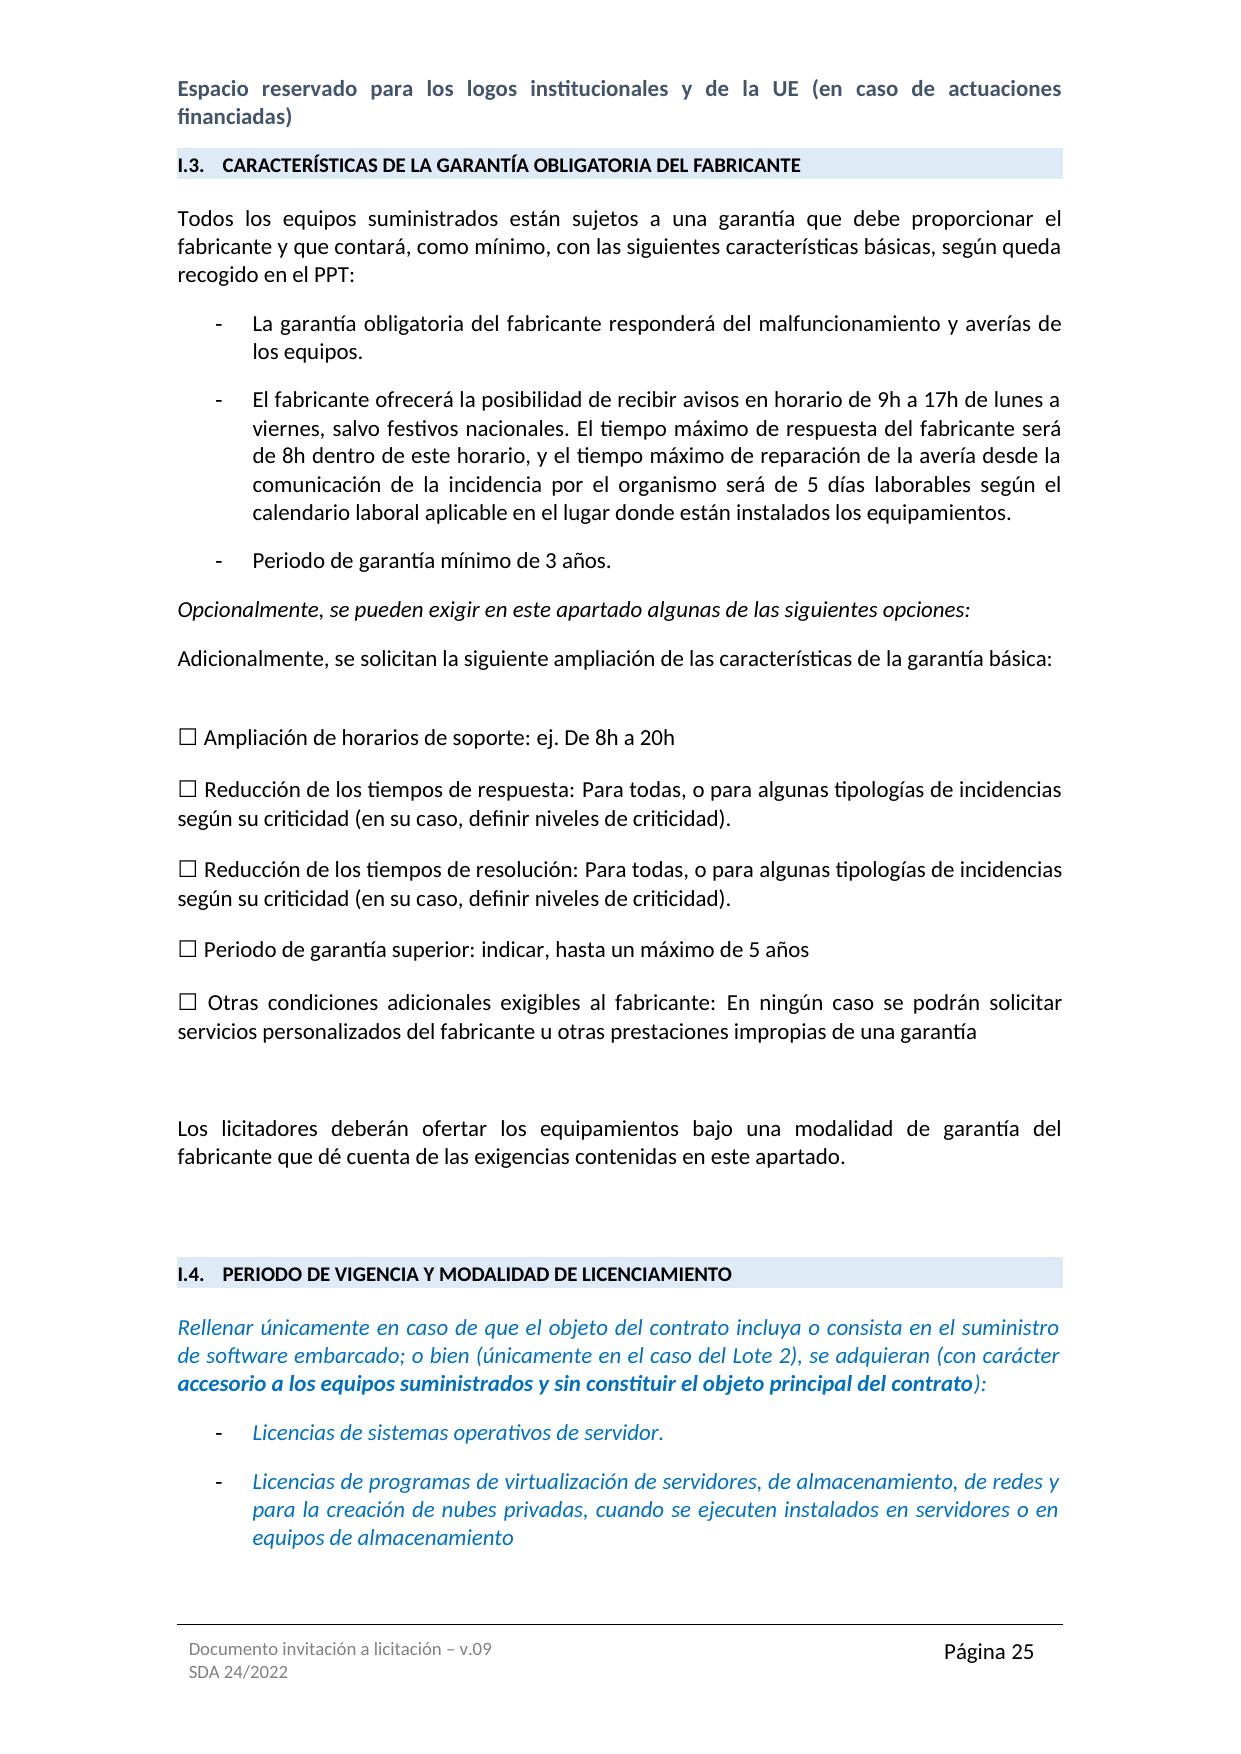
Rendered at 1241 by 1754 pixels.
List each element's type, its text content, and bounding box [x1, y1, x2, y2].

list Periodo de garantía mínimo de 3 años. [215, 547, 1063, 574]
list Periodo de vigencia y modalidad de licenciamiento [177, 1257, 1063, 1288]
text Rellenar únicamente en caso de que el objeto del contrato incluya o consista en el suministro de software embarcado; o bien (únicamente en el caso del Lote 2), se adquieran (con carácter accesorio a los equipos suministrados y sin constituir el objeto principal del contrato): [177, 1313, 1063, 1397]
text Reducción de los tiempos de resolución: [177, 853, 1063, 913]
list La garantía obligatoria del fabricante responderá del malfuncionamiento y averías de los equipos. [215, 309, 1063, 365]
text Periodo de garantía superior: [177, 933, 1063, 965]
list El fabricante ofrecerá la posibilidad de recibir avisos en horario de 9h a 17h de lunes a viernes, salvo festivos nacionales. El tiempo máximo de respuesta del fabricante será de 8h dentro de este horario, y el tiempo máximo de reparación de la avería desde la comunicación de la incidencia por el organismo será de 5 días laborables según el calendario laboral aplicable en el lugar donde están instalados los equipamientos. [215, 386, 1063, 526]
text Otras condiciones adicionales exigibles al fabricante: [177, 986, 1063, 1045]
list Licencias de programas de virtualización de servidores, de almacenamiento, de redes y para la creación de nubes privadas, cuando se ejecuten instalados en servidores o en equipos de almacenamiento [215, 1467, 1063, 1551]
text Los licitadores deberán ofertar los equipamientos bajo una modalidad de garantía del fabricante que dé cuenta de las exigencias contenidas en este apartado. [177, 1114, 1063, 1171]
text Todos los equipos suministrados están sujetos a una garantía que debe proporcionar el fabricante y que contará, como mínimo, con las siguientes características básicas, según queda recogido en el PPT: [177, 204, 1063, 288]
list Licencias de sistemas operativos de servidor. [215, 1418, 1063, 1446]
list Características de la garantía obligatoria del fabricante [177, 148, 1063, 179]
text Adicionalmente, se solicitan la siguiente ampliación de las características de la garantía básica: [177, 644, 1063, 672]
text Ampliación de horarios de soporte: [177, 721, 1063, 752]
text Opcionalmente, se pueden exigir en este apartado algunas de las siguientes opciones: [177, 595, 1063, 623]
text Reducción de los tiempos de respuesta: [177, 773, 1063, 832]
